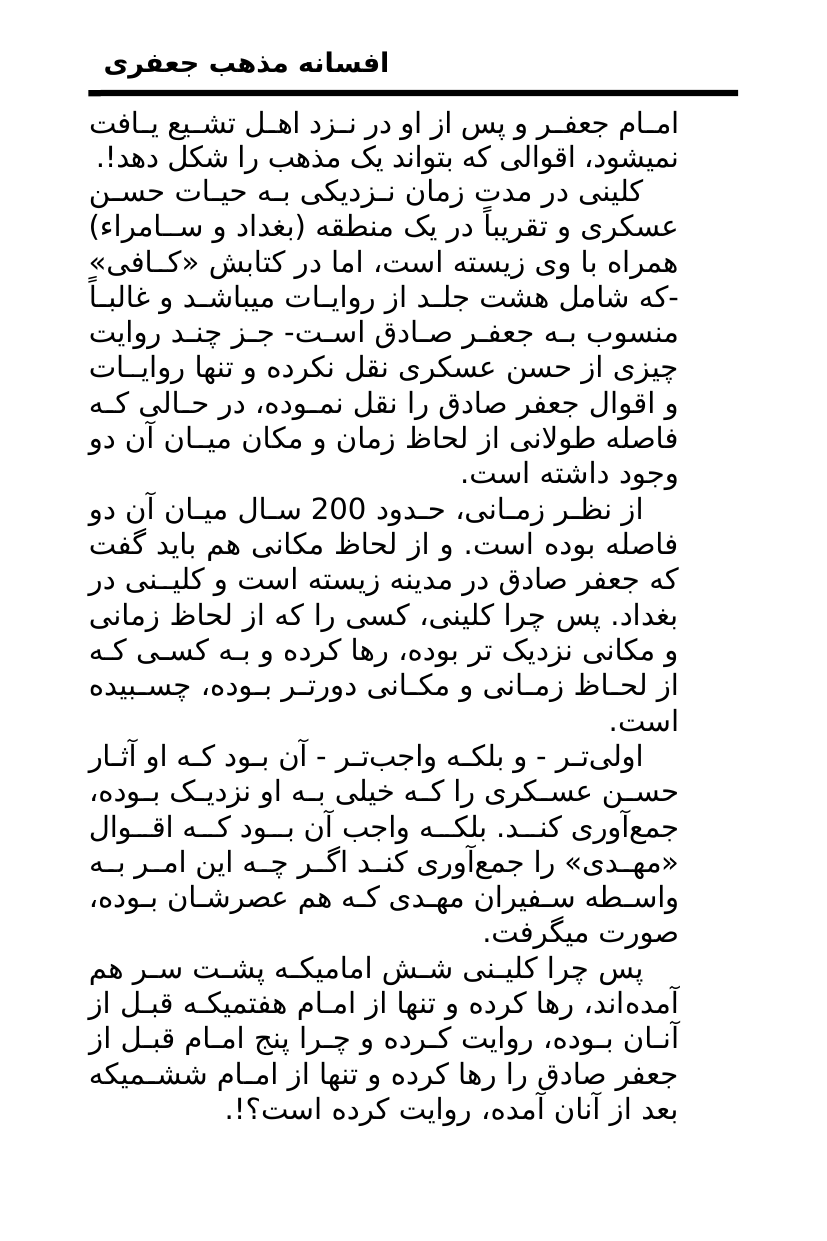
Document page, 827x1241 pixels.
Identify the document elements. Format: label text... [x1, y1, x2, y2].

text اولی‌تر - و بلکه واجب‌تر - آن بود که او آثار حسن عسکری را که خیلی به او نزدیک بوده، جمع‌آوری کند. بلکه واجب آن بود که اقوال «مهدی» را جمع‌آوری کند اگر چه این امر به واسطه سفیران مهدی که هم عصرشان بوده، صورت می‏گرفت. [89, 739, 679, 950]
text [89, 106, 679, 174]
text کلینی در مدت زمان نزدیکی به حیات حسن عسکری و تقریباً در یک منطقه (بغداد و سامراء) همراه با وی زیسته است، اما در کتابش «کافی» -که شامل هشت جلد از روایات می‏باشد و غالباً منسوب به جعفر صادق است- جز چند روایت چیزی از حسن عسکری نقل نکرده و تنها روایات و اقوال جعفر صادق را نقل نموده، در حالی که فاصله طولانی از لحاظ زمان و مکان میان آن دو وجود داشته است. [89, 174, 679, 491]
text از نظر زمانی، حدود 200 سال میان آن دو فاصله بوده است. و از لحاظ مکانی هم باید گفت که جعفر صادق در مدینه زیسته است و کلینی در بغداد. پس چرا کلینی، کسی را که از لحاظ زمانی و مکانی نزدیک تر بوده، رها کرده و به کسی که از لحاظ زمانی و مکانی دورتر بوده، چسبیده است. [89, 492, 679, 738]
text پس چرا کلینی شش امامی‏که پشت سر هم آمده‌اند، رها کرده و تنها از امام هفتمی‏که قبل از آنان بوده، روایت کرده و چرا پنج امام قبل از جعفر صادق را رها کرده و تنها از امام ششمی‏که بعد از آنان آمده، روایت کرده است؟!. [89, 951, 679, 1126]
